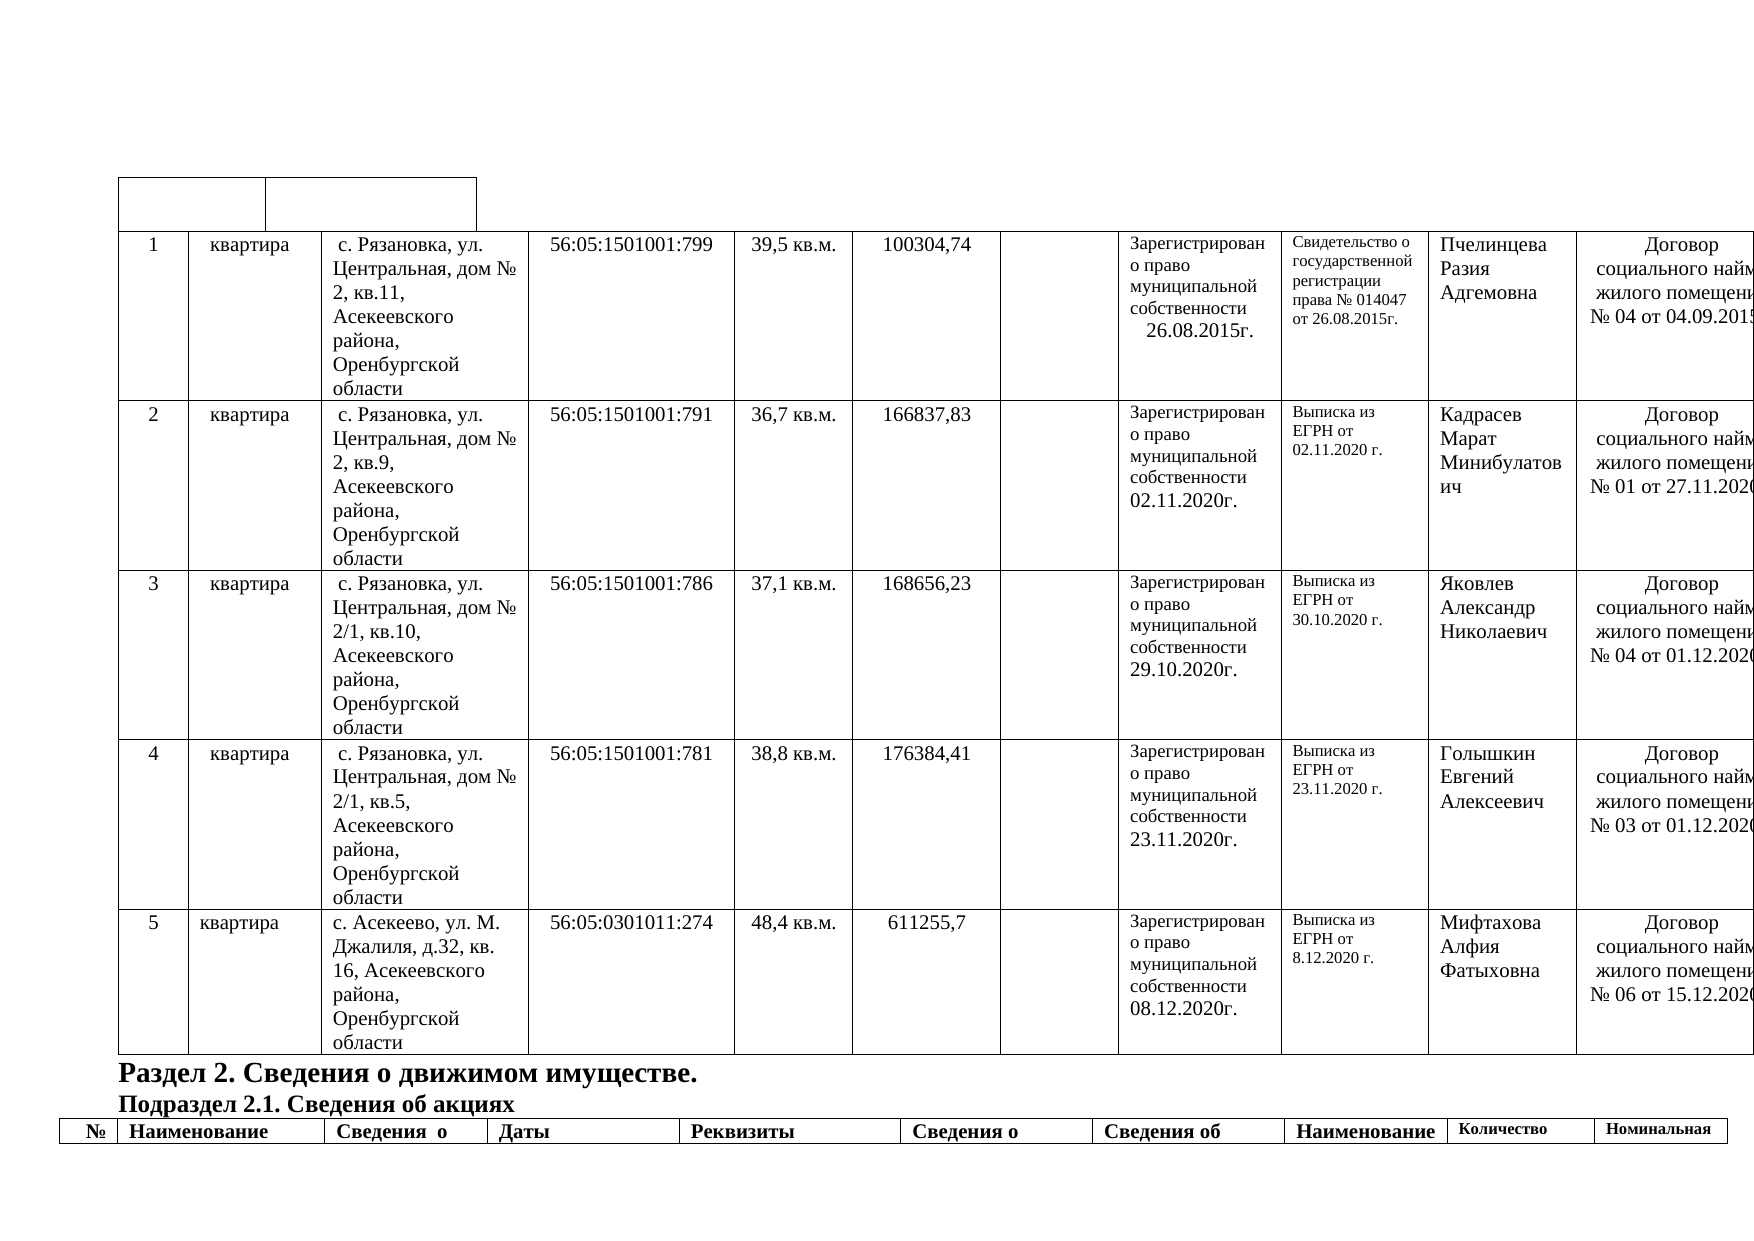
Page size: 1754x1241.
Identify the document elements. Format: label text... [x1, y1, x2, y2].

table_cell 56:05:1501001:781 [529, 740, 734, 909]
table_cell Зарегистрировано право муниципальной собственности 29.10.2020г. [1119, 571, 1281, 739]
table_cell Пчелинцева Разия Адгемовна [1429, 232, 1576, 400]
table_cell Мифтахова Алфия Фатыховна [1429, 910, 1576, 1054]
table_cell Зарегистрировано право муниципальной собственности 08.12.2020г. [1119, 910, 1281, 1054]
table_cell 4 [119, 740, 188, 909]
table_cell с. Рязановка, ул. Центральная, дом № 2, кв.9, Асекеевского района, Оренбургской области [322, 401, 528, 570]
table_cell 38,8 кв.м. [735, 740, 852, 909]
text Раздел 2. Сведения о движимом имуществе. [118, 1055, 1636, 1089]
table_cell [1001, 910, 1118, 1054]
table_cell [1001, 740, 1118, 909]
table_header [1285, 1119, 1447, 1143]
table_cell 100304,74 [853, 232, 1000, 400]
table_cell Яковлев Александр Николаевич [1429, 571, 1576, 739]
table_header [325, 1119, 487, 1143]
table_cell 56:05:1501001:799 [529, 232, 734, 400]
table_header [901, 1119, 1092, 1143]
table_cell [1001, 232, 1118, 400]
table_cell Зарегистрировано право муниципальной собственности 23.11.2020г. [1119, 740, 1281, 909]
table_cell 5 [119, 910, 188, 1054]
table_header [680, 1119, 900, 1143]
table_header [1093, 1119, 1284, 1143]
table_cell [266, 178, 476, 231]
table_cell с. Рязановка, ул. Центральная, дом № 2, кв.11, Асекеевского района, Оренбургской области [322, 232, 528, 400]
table_cell 2 [119, 401, 188, 570]
table_cell 37,1 кв.м. [735, 571, 852, 739]
table_cell 1 [119, 232, 188, 400]
table_cell 176384,41 [853, 740, 1000, 909]
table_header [118, 1119, 324, 1143]
table_cell Выписка из ЕГРН от 30.10.2020 г. [1282, 571, 1428, 739]
table_cell Выписка из ЕГРН от 8.12.2020 г. [1282, 910, 1428, 1054]
table_cell Договор социального найма жилого помещения № 06 от 15.12.2020г. [1577, 910, 1753, 1054]
table_cell с. Рязановка, ул. Центральная, дом № 2/1, кв.5, Асекеевского района, Оренбургской области [322, 740, 528, 909]
table_cell Выписка из ЕГРН от 02.11.2020 г. [1282, 401, 1428, 570]
table_cell Зарегистрировано право муниципальной собственности 26.08.2015г. [1119, 232, 1281, 400]
table_cell Выписка из ЕГРН от 23.11.2020 г. [1282, 740, 1428, 909]
table_cell 36,7 кв.м. [735, 401, 852, 570]
table_cell 168656,23 [853, 571, 1000, 739]
table_cell 48,4 кв.м. [735, 910, 852, 1054]
table_cell Договор социального найма жилого помещения № 01 от 27.11.2020г. [1577, 401, 1753, 570]
table_cell 39,5 кв.м. [735, 232, 852, 400]
table_cell квартира [189, 232, 321, 400]
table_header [1448, 1119, 1594, 1143]
table_cell Договор социального найма жилого помещения № 04 от 01.12.2020г. [1577, 571, 1753, 739]
table_cell 56:05:1501001:786 [529, 571, 734, 739]
table_header № п/п [60, 1119, 117, 1143]
table_cell 56:05:1501001:791 [529, 401, 734, 570]
table_cell 166837,83 [853, 401, 1000, 570]
table_cell [119, 178, 265, 231]
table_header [488, 1119, 679, 1143]
table_cell [1001, 571, 1118, 739]
table_cell квартира [189, 401, 321, 570]
table_cell с. Асекеево, ул. М. Джалиля, д.32, кв. 16, Асекеевского района, Оренбургской области [322, 910, 528, 1054]
table_cell квартира [189, 910, 321, 1054]
table_cell Свидетельство о государственной регистрации права № 014047 от 26.08.2015г. [1282, 232, 1428, 400]
table_cell 3 [119, 571, 188, 739]
table_cell [1001, 401, 1118, 570]
table_cell Голышкин Евгений Алексеевич [1429, 740, 1576, 909]
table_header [1595, 1119, 1727, 1143]
table_cell с. Рязановка, ул. Центральная, дом № 2/1, кв.10, Асекеевского района, Оренбургской области [322, 571, 528, 739]
text Подраздел 2.1. Сведения об акциях [118, 1089, 1636, 1118]
table_cell 56:05:0301011:274 [529, 910, 734, 1054]
table_cell квартира [189, 740, 321, 909]
table_cell Зарегистрировано право муниципальной собственности 02.11.2020г. [1119, 401, 1281, 570]
table_cell Кадрасев Марат Минибулатович [1429, 401, 1576, 570]
table_cell квартира [189, 571, 321, 739]
table_cell Договор социального найма жилого помещения № 03 от 01.12.2020г. [1577, 740, 1753, 909]
table_cell 611255,7 [853, 910, 1000, 1054]
table_cell Договор социального найма жилого помещения № 04 от 04.09.2015г. [1577, 232, 1753, 400]
